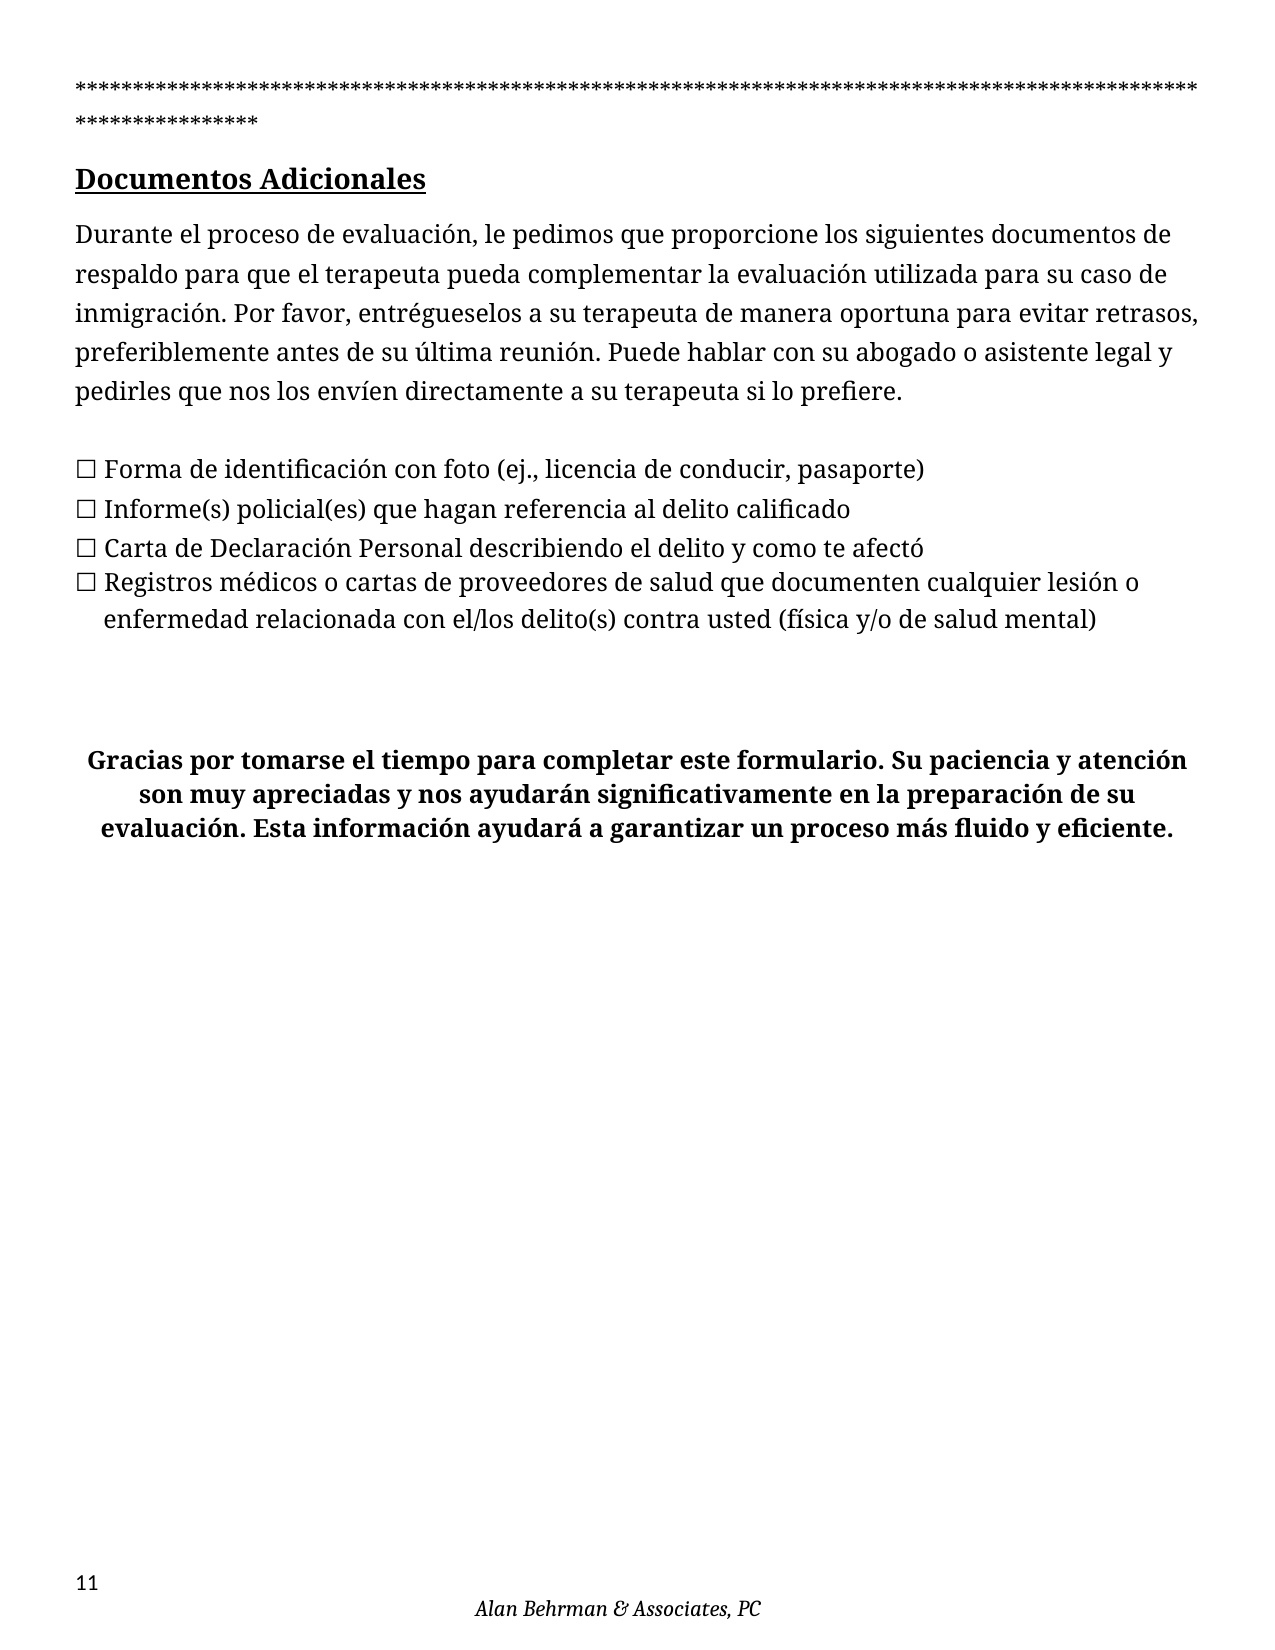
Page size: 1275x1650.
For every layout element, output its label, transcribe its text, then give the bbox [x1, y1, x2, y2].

text Durante el proceso de evaluación, le pedimos que proporcione los siguientes documentos de respaldo para que el terapeuta pueda complementar la evaluación utilizada para su caso de inmigración. Por favor, entrégueselos a su terapeuta de manera oportuna para evitar retrasos, preferiblemente antes de su última reunión. Puede hablar con su abogado o asistente legal y pedirles que nos los envíen directamente a su terapeuta si lo prefiere. [75, 217, 1200, 408]
text ****************************************************************************************************************** [75, 75, 1200, 140]
text ☐ Registros médicos o cartas de proveedores de salud que documenten cualquier lesión o enfermedad relacionada con el/los delito(s) contra usted (física y/o de salud mental) [75, 564, 1200, 635]
text ☐ Informe(s) policial(es) que hagan referencia al delito calificado [75, 491, 1200, 525]
text Documentos Adicionales [75, 159, 1200, 197]
text ☐ Carta de Declaración Personal describiendo el delito y como te afectó [75, 531, 1200, 564]
text ☐ Forma de identificación con foto (ej., licencia de conducir, pasaporte) [75, 452, 1200, 486]
text Gracias por tomarse el tiempo para completar este formulario. Su paciencia y atención son muy apreciadas y nos ayudarán significativamente en la preparación de su evaluación. Esta información ayudará a garantizar un proceso más fluido y eficiente. [75, 742, 1200, 844]
